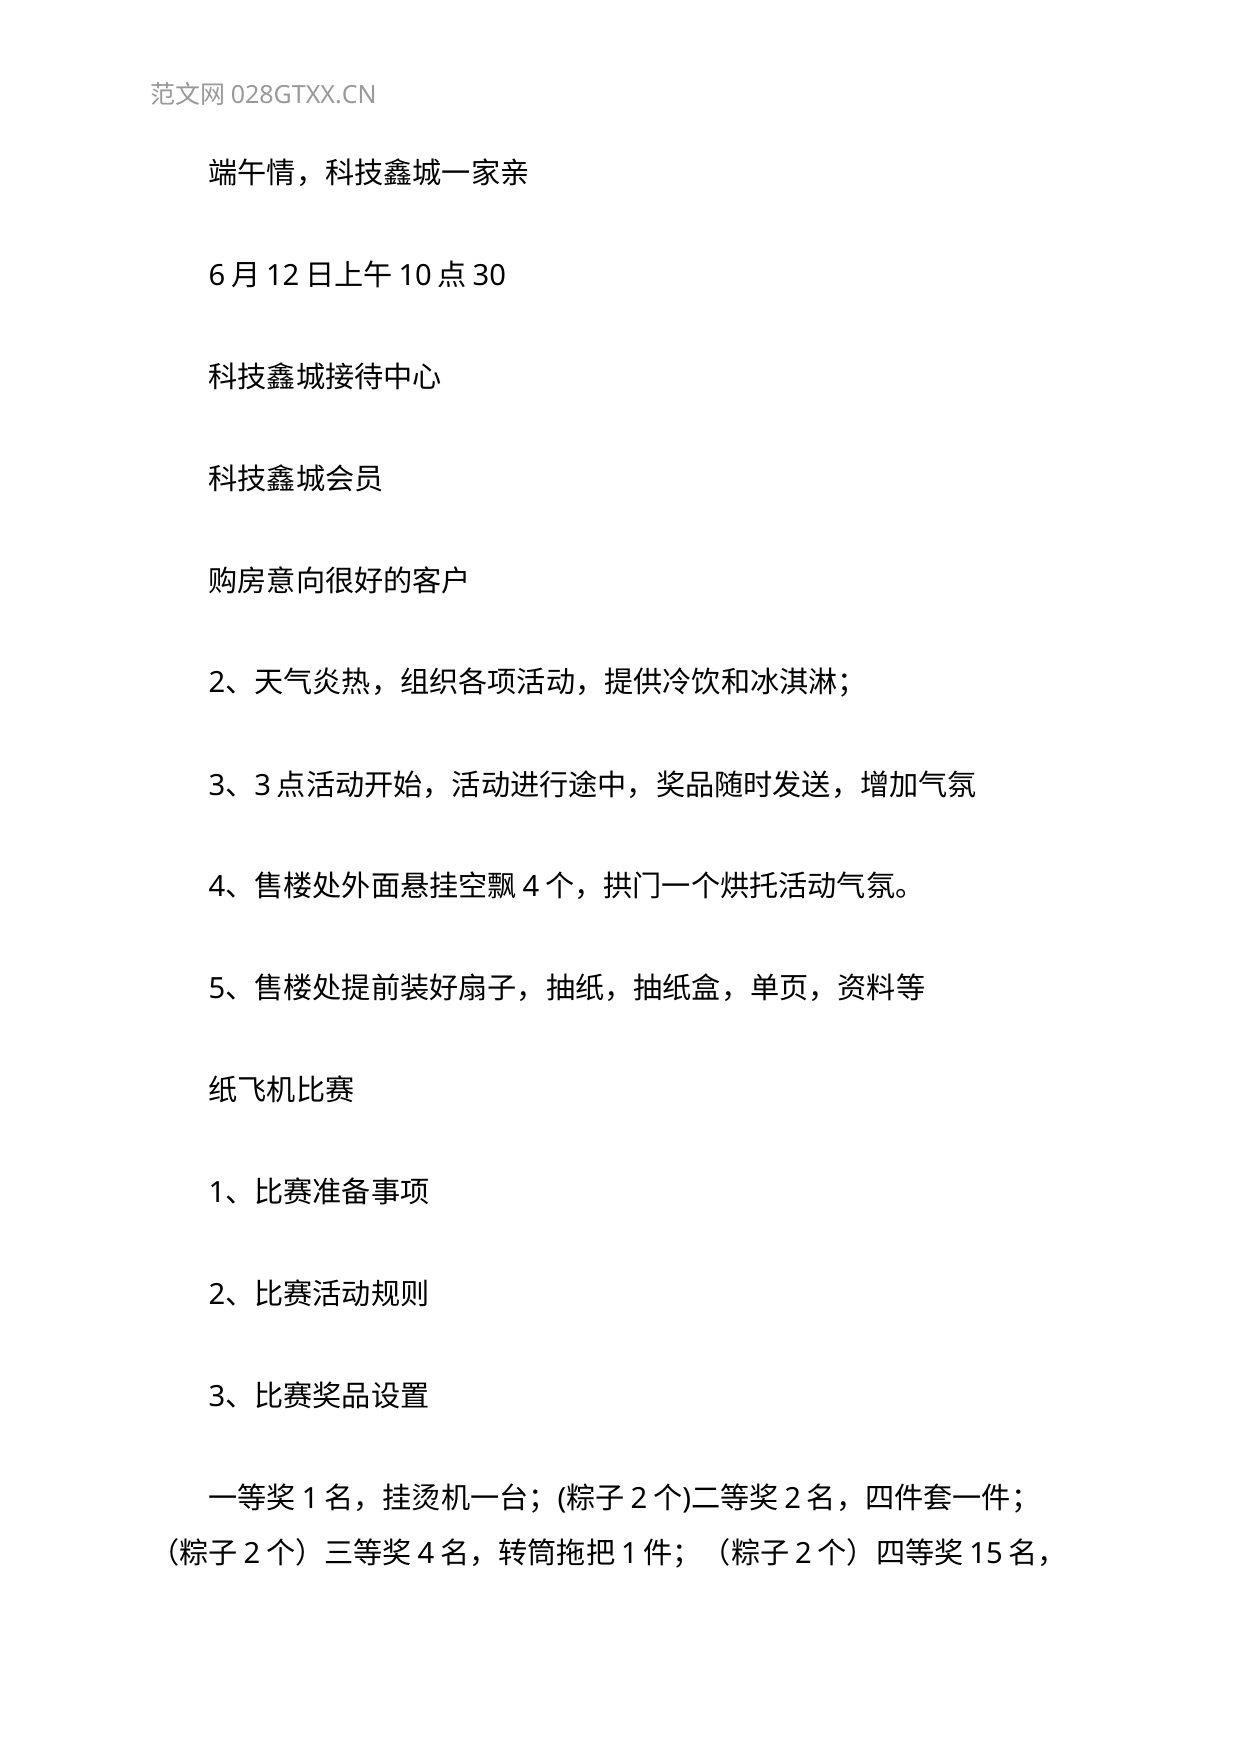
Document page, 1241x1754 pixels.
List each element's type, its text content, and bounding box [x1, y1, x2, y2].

text 端午情，科技鑫城一家亲 [150, 150, 1090, 192]
text 3、3点活动开始，活动进行途中，奖品随时发送，增加气氛 [150, 761, 1090, 803]
text 科技鑫城接待中心 [150, 354, 1090, 396]
text 纸飞机比赛 [150, 1067, 1090, 1109]
text 3、比赛奖品设置 [150, 1373, 1090, 1415]
text 2、天气炎热，组织各项活动，提供冷饮和冰淇淋； [150, 659, 1090, 701]
text 4、售楼处外面悬挂空飘4个，拱门一个烘托活动气氛。 [150, 863, 1090, 905]
text 5、售楼处提前装好扇子，抽纸，抽纸盒，单页，资料等 [150, 965, 1090, 1007]
text 6月12日上午10点30 [150, 252, 1090, 294]
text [150, 1475, 1090, 1572]
text 科技鑫城会员 [150, 456, 1090, 498]
text 购房意向很好的客户 [150, 557, 1090, 599]
text 1、比赛准备事项 [150, 1169, 1090, 1211]
text 2、比赛活动规则 [150, 1271, 1090, 1313]
